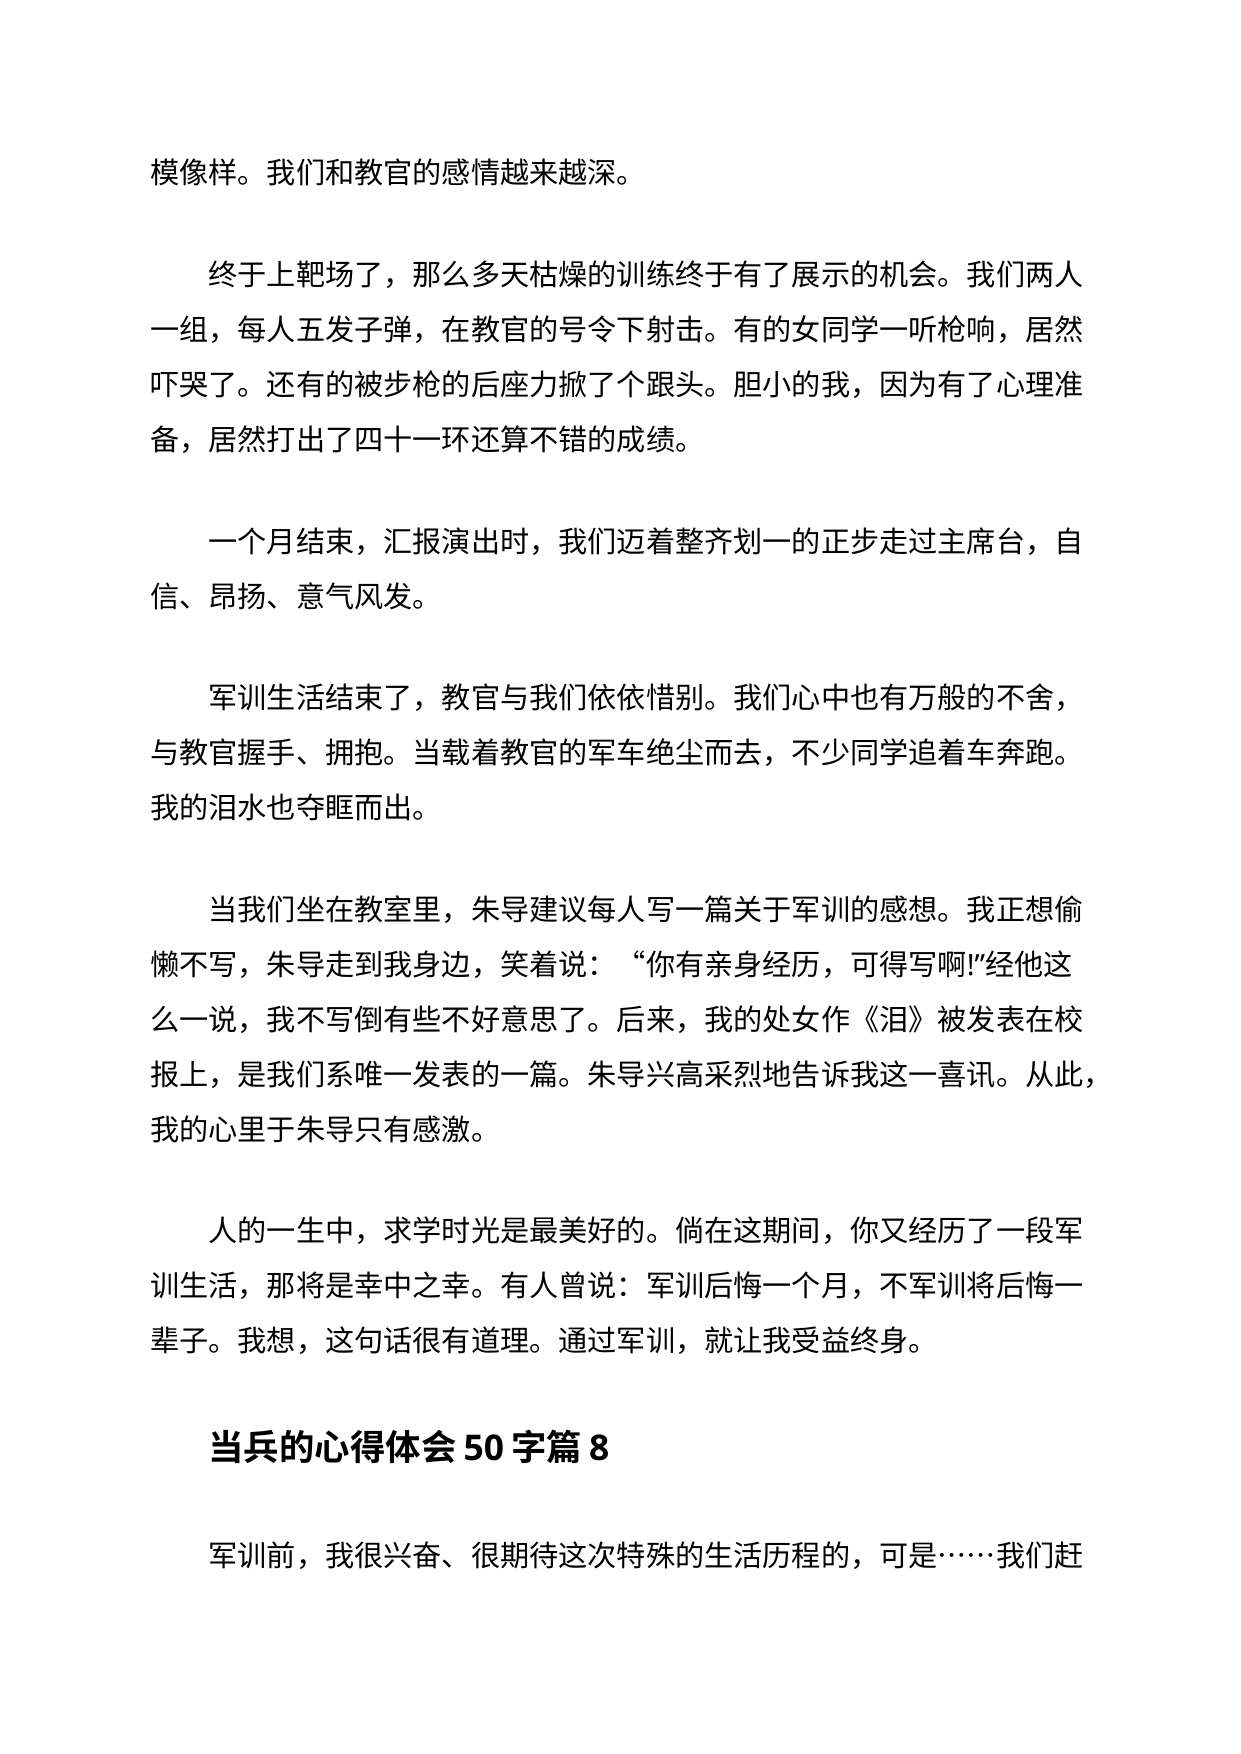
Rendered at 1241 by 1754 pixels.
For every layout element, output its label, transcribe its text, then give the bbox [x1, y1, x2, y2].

text 当我们坐在教室里，朱导建议每人写一篇关于军训的感想。我正想偷懒不写，朱导走到我身边，笑着说：“你有亲身经历，可得写啊!”经他这么一说，我不写倒有些不好意思了。后来，我的处女作《泪》被发表在校报上，是我们系唯一发表的一篇。朱导兴高采烈地告诉我这一喜讯。从此，我的心里于朱导只有感激。 [150, 886, 1090, 1148]
text 一个月结束，汇报演出时，我们迈着整齐划一的正步走过主席台，自信、昂扬、意气风发。 [150, 518, 1090, 615]
text 军训生活结束了，教官与我们依依惜别。我们心中也有万般的不舍，与教官握手、拥抱。当载着教官的军车绝尘而去，不少同学追着车奔跑。我的泪水也夺眶而出。 [150, 675, 1090, 827]
text 终于上靶场了，那么多天枯燥的训练终于有了展示的机会。我们两人一组，每人五发子弹，在教官的号令下射击。有的女同学一听枪响，居然吓哭了。还有的被步枪的后座力掀了个跟头。胆小的我，因为有了心理准备，居然打出了四十一环还算不错的成绩。 [150, 252, 1090, 459]
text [150, 150, 1090, 192]
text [150, 1533, 1090, 1575]
text 人的一生中，求学时光是最美好的。倘在这期间，你又经历了一段军训生活，那将是幸中之幸。有人曾说：军训后悔一个月，不军训将后悔一辈子。我想，这句话很有道理。通过军训，就让我受益终身。 [150, 1208, 1090, 1360]
text 当兵的心得体会50字篇8 [150, 1419, 1090, 1471]
